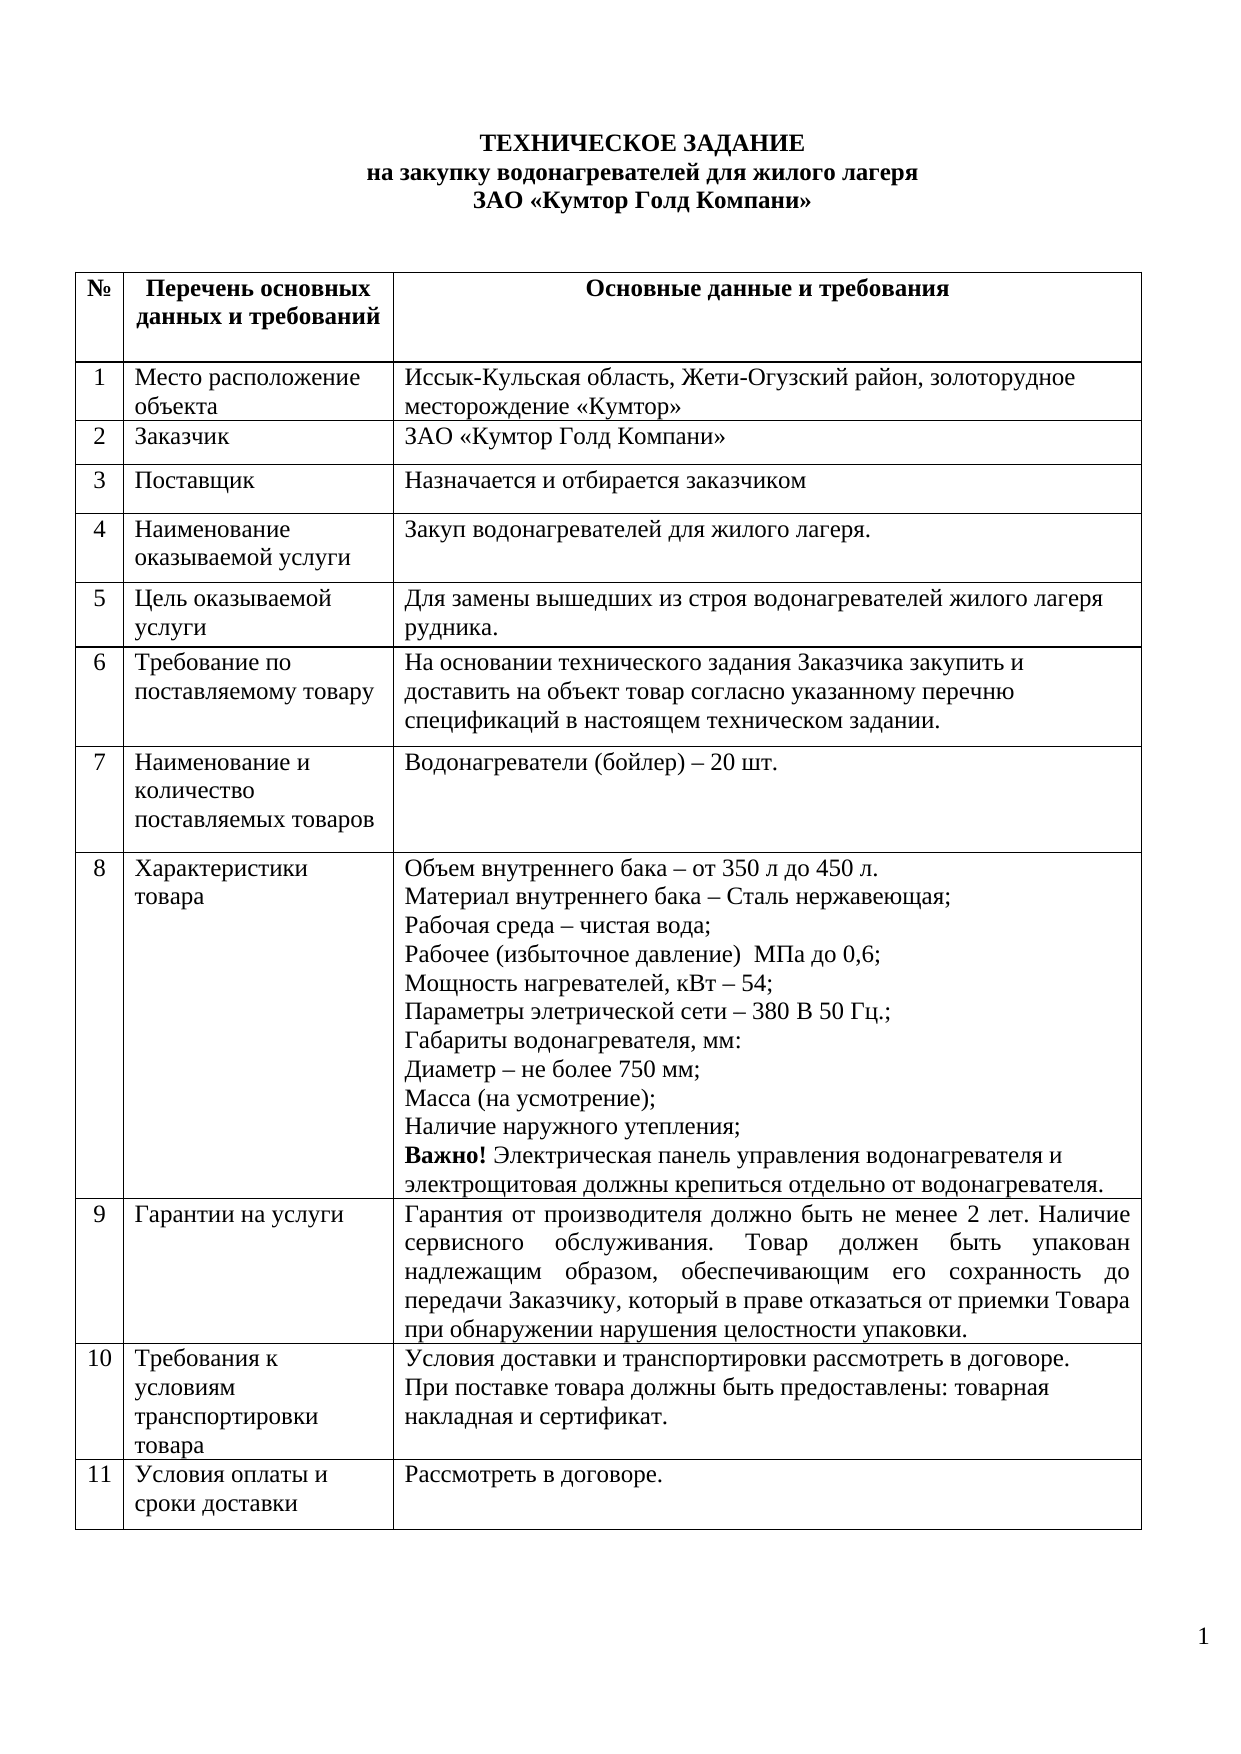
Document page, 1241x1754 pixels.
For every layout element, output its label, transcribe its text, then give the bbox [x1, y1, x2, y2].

table_cell На основании технического задания Заказчика закупить и доставить на объект товар согласно указанному перечню спецификаций в настоящем техническом задании. [394, 648, 1141, 746]
table_cell 10 [76, 1344, 123, 1458]
table_cell 6 [76, 648, 123, 746]
table_cell Требования к условиям транспортировки товара [124, 1344, 393, 1458]
table_cell Наименование оказываемой услуги [124, 514, 393, 582]
table_cell Заказчик [124, 421, 393, 464]
table_cell 8 [76, 853, 123, 1198]
table_cell 4 [76, 514, 123, 582]
table_cell Назначается и отбирается заказчиком [394, 465, 1141, 513]
table_cell 7 [76, 747, 123, 852]
table_cell Наименование и количество поставляемых товаров [124, 747, 393, 852]
table_header Перечень основных данных и требований [124, 273, 393, 361]
text ЗАО «Кумтор Голд Компани» [75, 185, 1209, 214]
table_cell Для замены вышедших из строя водонагревателей жилого лагеря рудника. [394, 583, 1141, 646]
table_cell Характеристики товара [124, 853, 393, 1198]
table_cell Место расположение объекта [124, 363, 393, 420]
table_cell Водонагреватели (бойлер) – 20 шт. [394, 747, 1141, 852]
table_cell 9 [76, 1199, 123, 1342]
text ТЕХНИЧЕСКОЕ ЗАДАНИЕ [75, 128, 1209, 157]
table_cell 5 [76, 583, 123, 646]
table_cell Требование по поставляемому товару [124, 648, 393, 746]
table_cell ЗАО «Кумтор Голд Компани» [394, 421, 1141, 464]
table_cell 1 [76, 363, 123, 420]
table_cell 11 [76, 1460, 123, 1529]
table_cell Гарантии на услуги [124, 1199, 393, 1342]
table_header Основные данные и требования [394, 273, 1141, 361]
table_cell Объем внутреннего бака – от 350 л до 450 л. Материал внутреннего бака – Сталь нержавеющая; Рабочая среда – чистая вода; Рабочее (избыточное давление) МПа до 0,6; Мощность нагревателей, кВт – 54; Параметры элетрической сети – 380 B 50 Гц.; Габариты водонагревателя, мм: Диаметр – не более 750 мм; Масса (на усмотрение); Наличие наружного утепления; Важно! Электрическая панель управления водонагревателя и электрощитовая должны крепиться отдельно от водонагревателя. [394, 853, 1141, 1198]
table_cell Условия доставки и транспортировки рассмотреть в договоре. При поставке товара должны быть предоставлены: товарная накладная и сертификат. [394, 1344, 1141, 1458]
table_cell Закуп водонагревателей для жилого лагеря. [394, 514, 1141, 582]
table_cell Рассмотреть в договоре. [394, 1460, 1141, 1529]
table_cell 2 [76, 421, 123, 464]
text на закупку водонагревателей для жилого лагеря [75, 157, 1209, 185]
table_header № [76, 273, 123, 361]
table_cell Цель оказываемой услуги [124, 583, 393, 646]
table_cell Поставщик [124, 465, 393, 513]
table_cell Условия оплаты и сроки доставки [124, 1460, 393, 1529]
table_cell Иссык-Кульская область, Жети-Огузский район, золоторудное месторождение «Кумтор» [394, 363, 1141, 420]
table_cell 3 [76, 465, 123, 513]
table_cell Гарантия от производителя должно быть не менее 2 лет. Наличие сервисного обслуживания. Товар должен быть упакован надлежащим образом, обеспечивающим его сохранность до передачи Заказчику, который в праве отказаться от приемки Товара при обнаружении нарушения целостности упаковки. [394, 1199, 1141, 1342]
